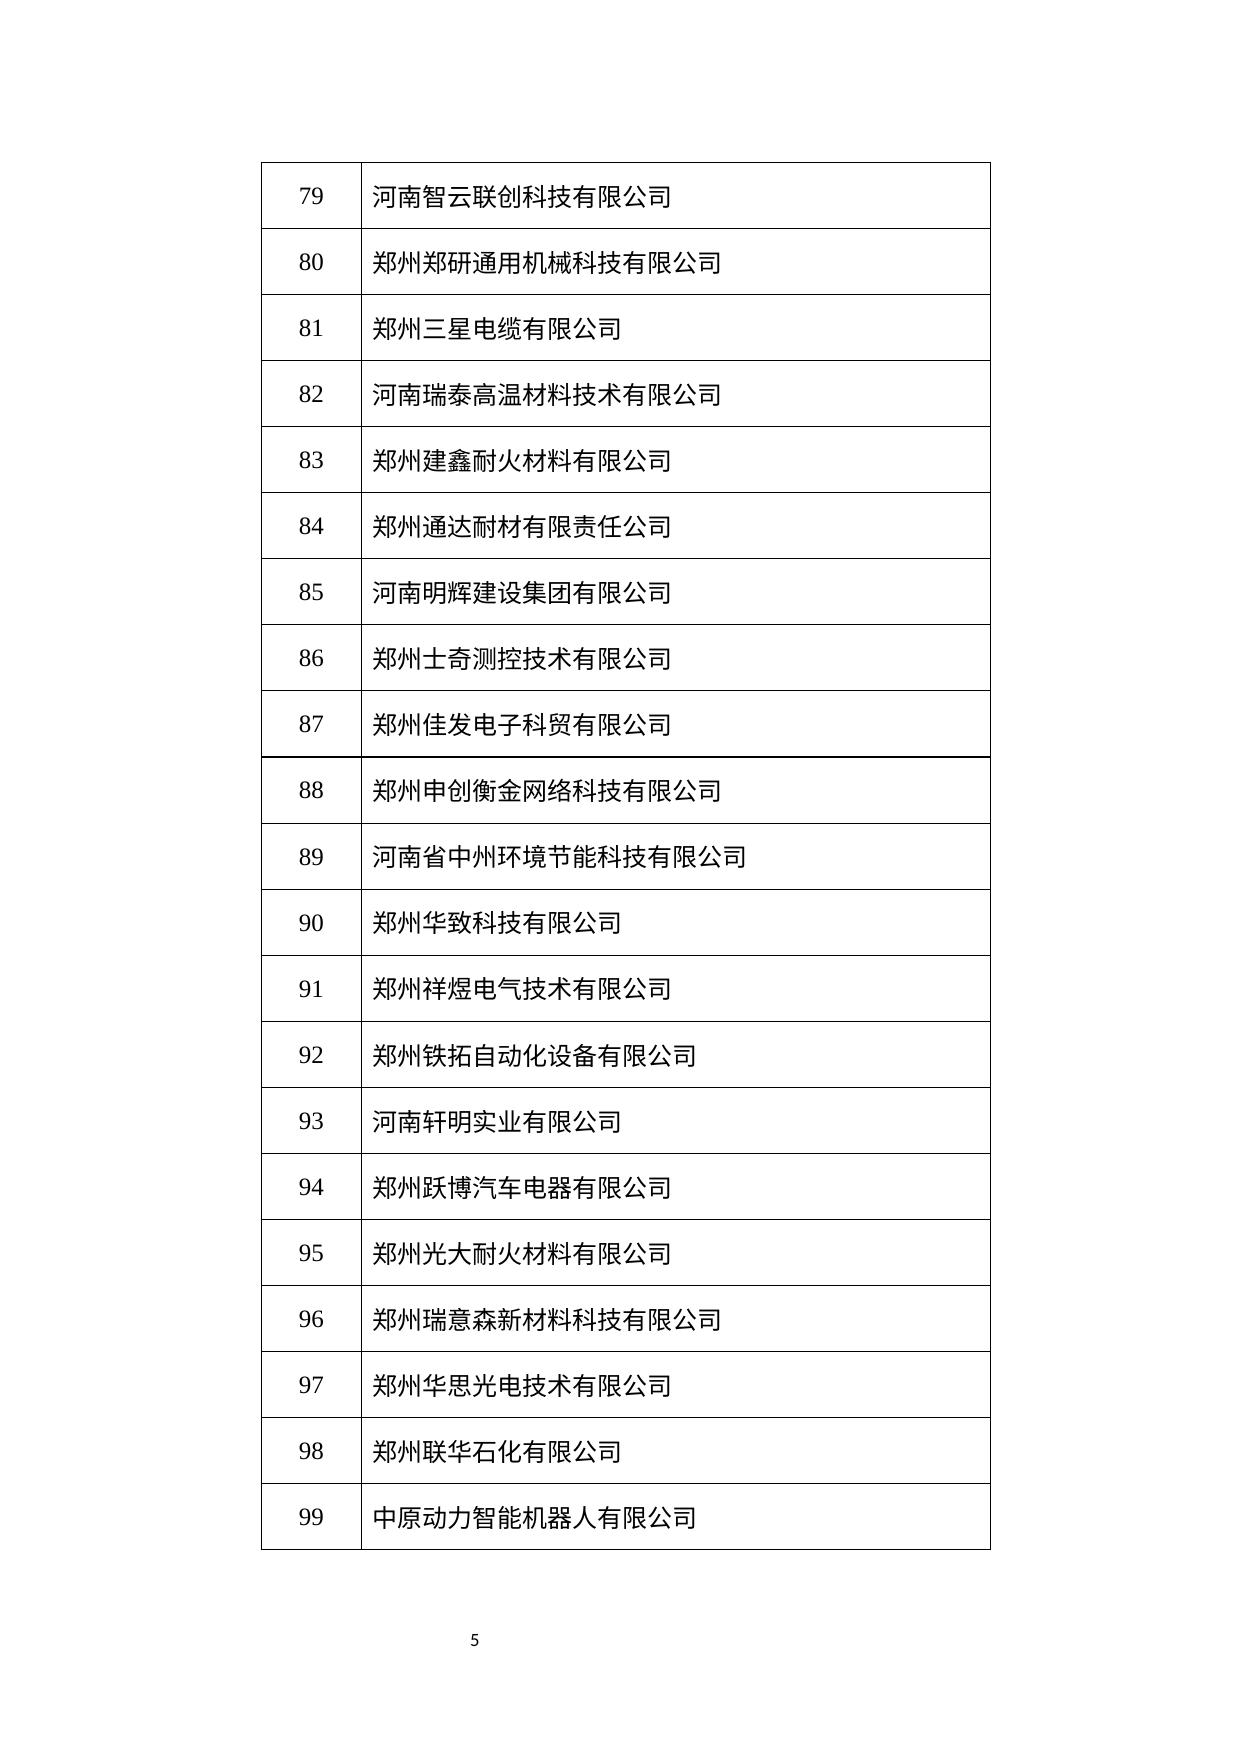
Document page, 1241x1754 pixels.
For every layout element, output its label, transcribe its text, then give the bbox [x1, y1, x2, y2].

table_cell 郑州联华石化有限公司 [362, 1418, 990, 1483]
table_cell 90 [262, 890, 361, 954]
table_cell 94 [262, 1154, 361, 1219]
table_cell 郑州士奇测控技术有限公司 [362, 625, 990, 690]
table_cell 99 [262, 1484, 361, 1549]
table_cell 89 [262, 824, 361, 888]
table_cell 郑州光大耐火材料有限公司 [362, 1220, 990, 1285]
table_cell 河南轩明实业有限公司 [362, 1088, 990, 1153]
table_cell 86 [262, 625, 361, 690]
table_cell 95 [262, 1220, 361, 1285]
table_cell 郑州华致科技有限公司 [362, 890, 990, 954]
table_cell 96 [262, 1286, 361, 1351]
table_cell 87 [262, 691, 361, 756]
table_cell 97 [262, 1352, 361, 1417]
table_cell 79 [262, 163, 361, 228]
table_cell 92 [262, 1022, 361, 1087]
table_cell 郑州佳发电子科贸有限公司 [362, 691, 990, 756]
table_cell 河南智云联创科技有限公司 [362, 163, 990, 228]
table_cell 郑州祥煜电气技术有限公司 [362, 956, 990, 1021]
table_cell 84 [262, 493, 361, 558]
table_cell 98 [262, 1418, 361, 1483]
table_cell 河南省中州环境节能科技有限公司 [362, 824, 990, 888]
table_cell 郑州申创衡金网络科技有限公司 [362, 758, 990, 822]
table_cell 郑州瑞意森新材料科技有限公司 [362, 1286, 990, 1351]
table_cell 郑州跃博汽车电器有限公司 [362, 1154, 990, 1219]
table_cell 80 [262, 229, 361, 294]
table_cell 82 [262, 361, 361, 426]
table_cell 郑州通达耐材有限责任公司 [362, 493, 990, 558]
table_cell 中原动力智能机器人有限公司 [362, 1484, 990, 1549]
table_cell 85 [262, 559, 361, 624]
table_cell 河南瑞泰高温材料技术有限公司 [362, 361, 990, 426]
table_cell 93 [262, 1088, 361, 1153]
table_cell 81 [262, 295, 361, 360]
table_cell 郑州铁拓自动化设备有限公司 [362, 1022, 990, 1087]
table_cell 河南明辉建设集团有限公司 [362, 559, 990, 624]
table_cell 郑州华思光电技术有限公司 [362, 1352, 990, 1417]
table_cell 91 [262, 956, 361, 1021]
table_cell 郑州三星电缆有限公司 [362, 295, 990, 360]
table_cell 88 [262, 758, 361, 822]
table_cell 郑州郑研通用机械科技有限公司 [362, 229, 990, 294]
table_cell 郑州建鑫耐火材料有限公司 [362, 427, 990, 492]
table_cell 83 [262, 427, 361, 492]
